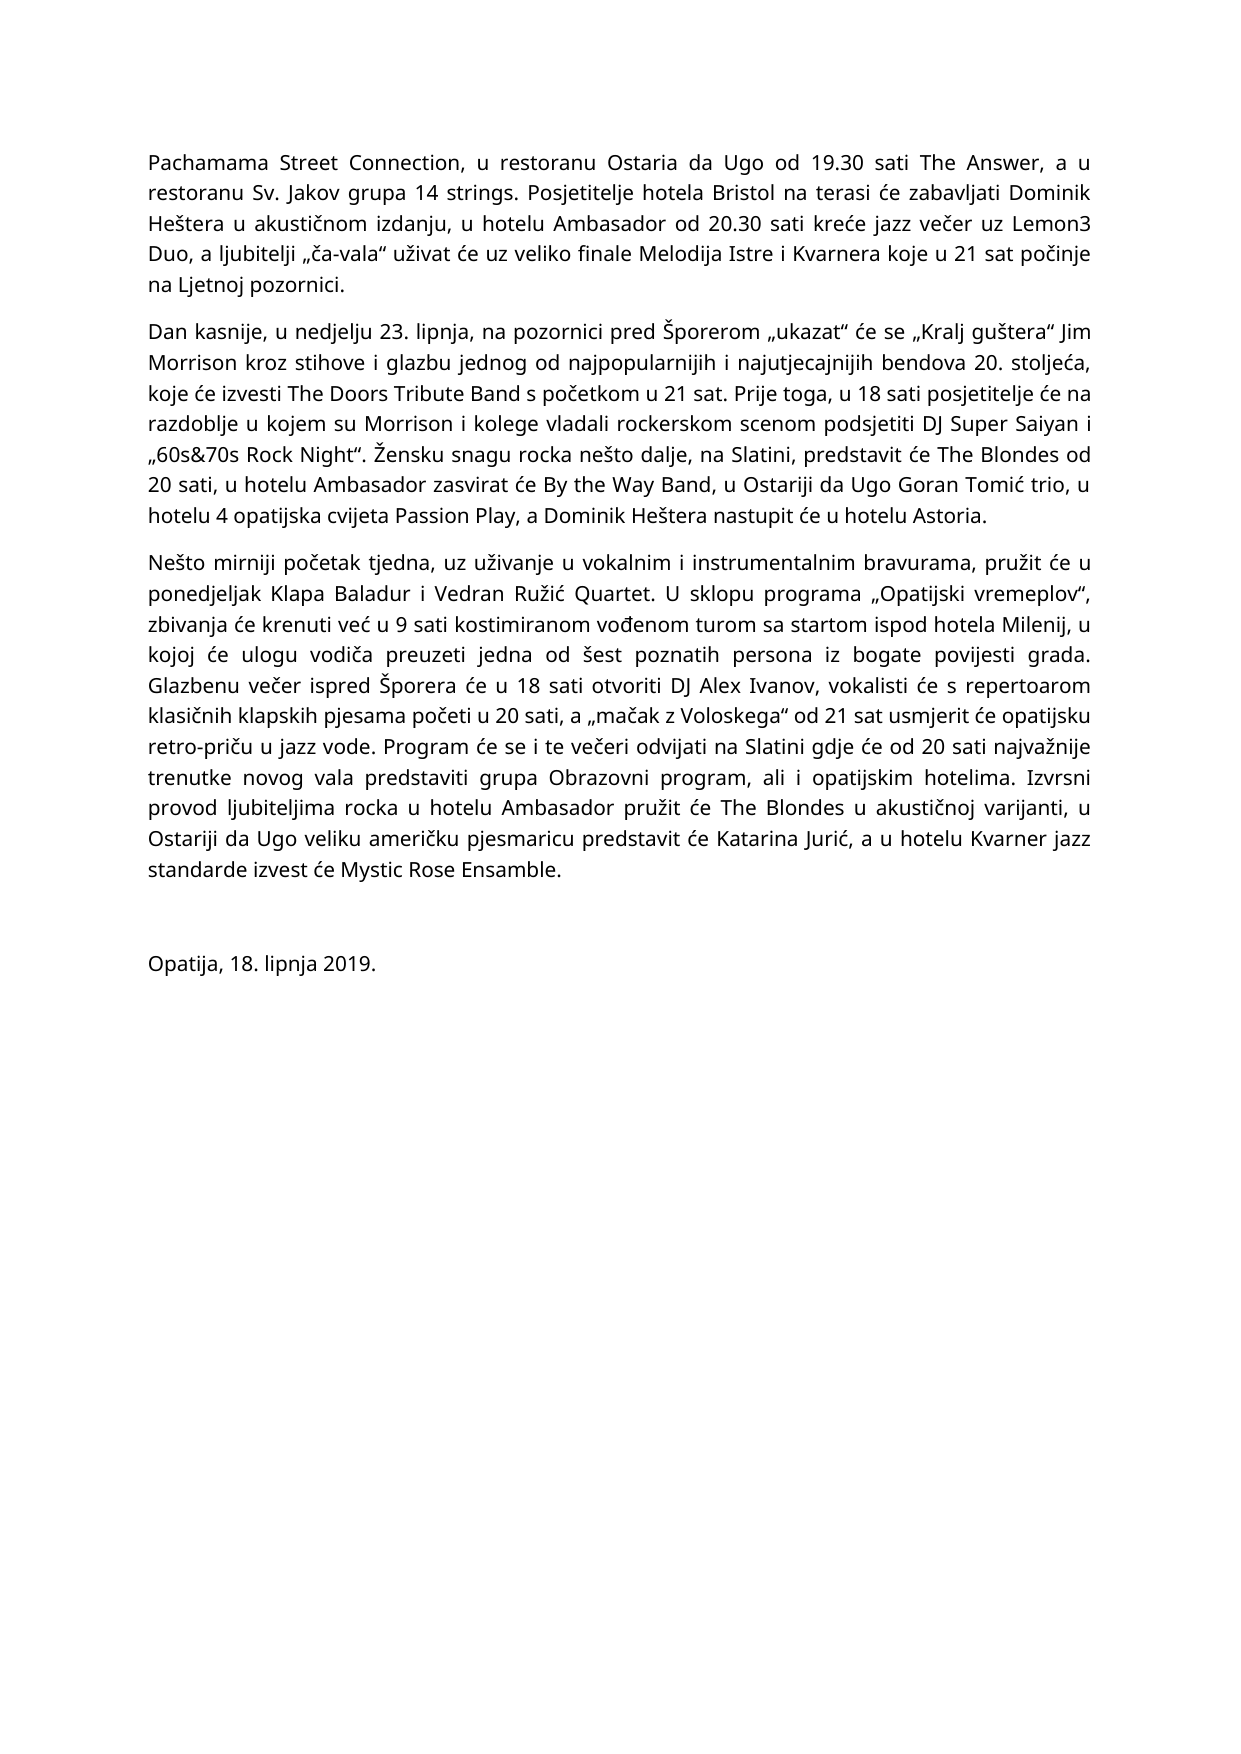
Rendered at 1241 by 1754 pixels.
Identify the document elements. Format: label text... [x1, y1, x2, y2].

text Opatija, 18. lipnja 2019. [148, 949, 1093, 978]
text Dan kasnije, u nedjelju 23. lipnja, na pozornici pred Šporerom „ukazat“ će se „Kralj guštera“ Jim Morrison kroz stihove i glazbu jednog od najpopularnijih i najutjecajnijih bendova 20. stoljeća, koje će izvesti The Doors Tribute Band s početkom u 21 sat. Prije toga, u 18 sati posjetitelje će na razdoblje u kojem su Morrison i kolege vladali rockerskom scenom podsjetiti DJ Super Saiyan i „60s&70s Rock Night“. Žensku snagu rocka nešto dalje, na Slatini, predstavit će The Blondes od 20 sati, u hotelu Ambasador zasvirat će By the Way Band, u Ostariji da Ugo Goran Tomić trio, u hotelu 4 opatijska cvijeta Passion Play, a Dominik Heštera nastupit će u hotelu Astoria. [148, 317, 1093, 529]
text Nešto mirniji početak tjedna, uz uživanje u vokalnim i instrumentalnim bravurama, pružit će u ponedjeljak Klapa Baladur i Vedran Ružić Quartet. U sklopu programa „Opatijski vremeplov“, zbivanja će krenuti već u 9 sati kostimiranom vođenom turom sa startom ispod hotela Milenij, u kojoj će ulogu vodiča preuzeti jedna od šest poznatih persona iz bogate povijesti grada. Glazbenu večer ispred Šporera će u 18 sati otvoriti DJ Alex Ivanov, vokalisti će s repertoarom klasičnih klapskih pjesama početi u 20 sati, a „mačak z Voloskega“ od 21 sat usmjerit će opatijsku retro-priču u jazz vode. Program će se i te večeri odvijati na Slatini gdje će od 20 sati najvažnije trenutke novog vala predstaviti grupa Obrazovni program, ali i opatijskim hotelima. Izvrsni provod ljubiteljima rocka u hotelu Ambasador pružit će The Blondes u akustičnoj varijanti, u Ostariji da Ugo veliku američku pjesmaricu predstavit će Katarina Jurić, a u hotelu Kvarner jazz standarde izvest će Mystic Rose Ensamble. [148, 548, 1093, 883]
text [148, 148, 1093, 298]
